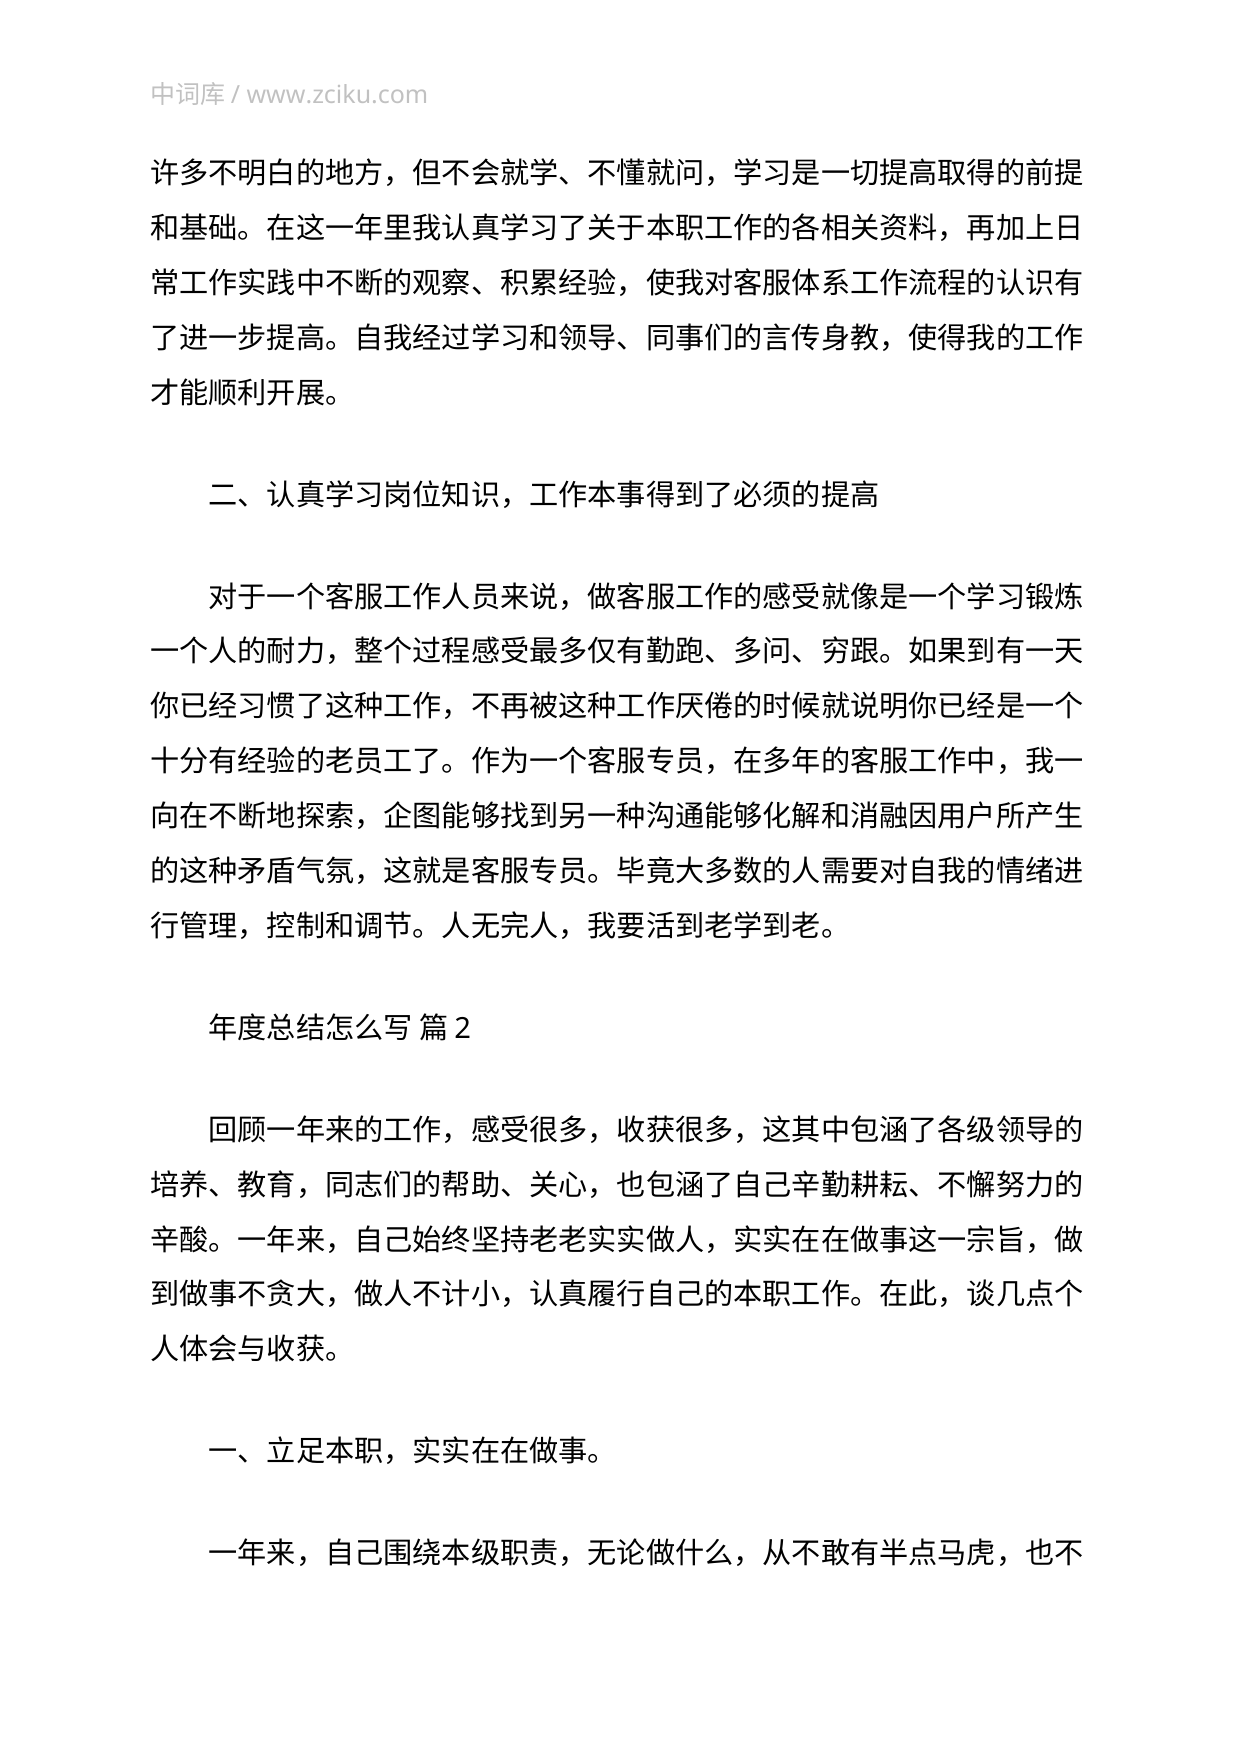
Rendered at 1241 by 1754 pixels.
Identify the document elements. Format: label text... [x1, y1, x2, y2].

text 对于一个客服工作人员来说，做客服工作的感受就像是一个学习锻炼一个人的耐力，整个过程感受最多仅有勤跑、多问、穷跟。如果到有一天你已经习惯了这种工作，不再被这种工作厌倦的时候就说明你已经是一个十分有经验的老员工了。作为一个客服专员，在多年的客服工作中，我一向在不断地探索，企图能够找到另一种沟通能够化解和消融因用户所产生的这种矛盾气氛，这就是客服专员。毕竟大多数的人需要对自我的情绪进行管理，控制和调节。人无完人，我要活到老学到老。 [150, 573, 1090, 945]
text 回顾一年来的工作，感受很多，收获很多，这其中包涵了各级领导的培养、教育，同志们的帮助、关心，也包涵了自己辛勤耕耘、不懈努力的辛酸。一年来，自己始终坚持老老实实做人，实实在在做事这一宗旨，做到做事不贪大，做人不计小，认真履行自己的本职工作。在此，谈几点个人体会与收获。 [150, 1106, 1090, 1368]
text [150, 150, 1090, 412]
text 年度总结怎么写 篇2 [150, 1004, 1090, 1047]
text 一、立足本职，实实在在做事。 [150, 1428, 1090, 1470]
text 二、认真学习岗位知识，工作本事得到了必须的提高 [150, 471, 1090, 514]
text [150, 1529, 1090, 1572]
